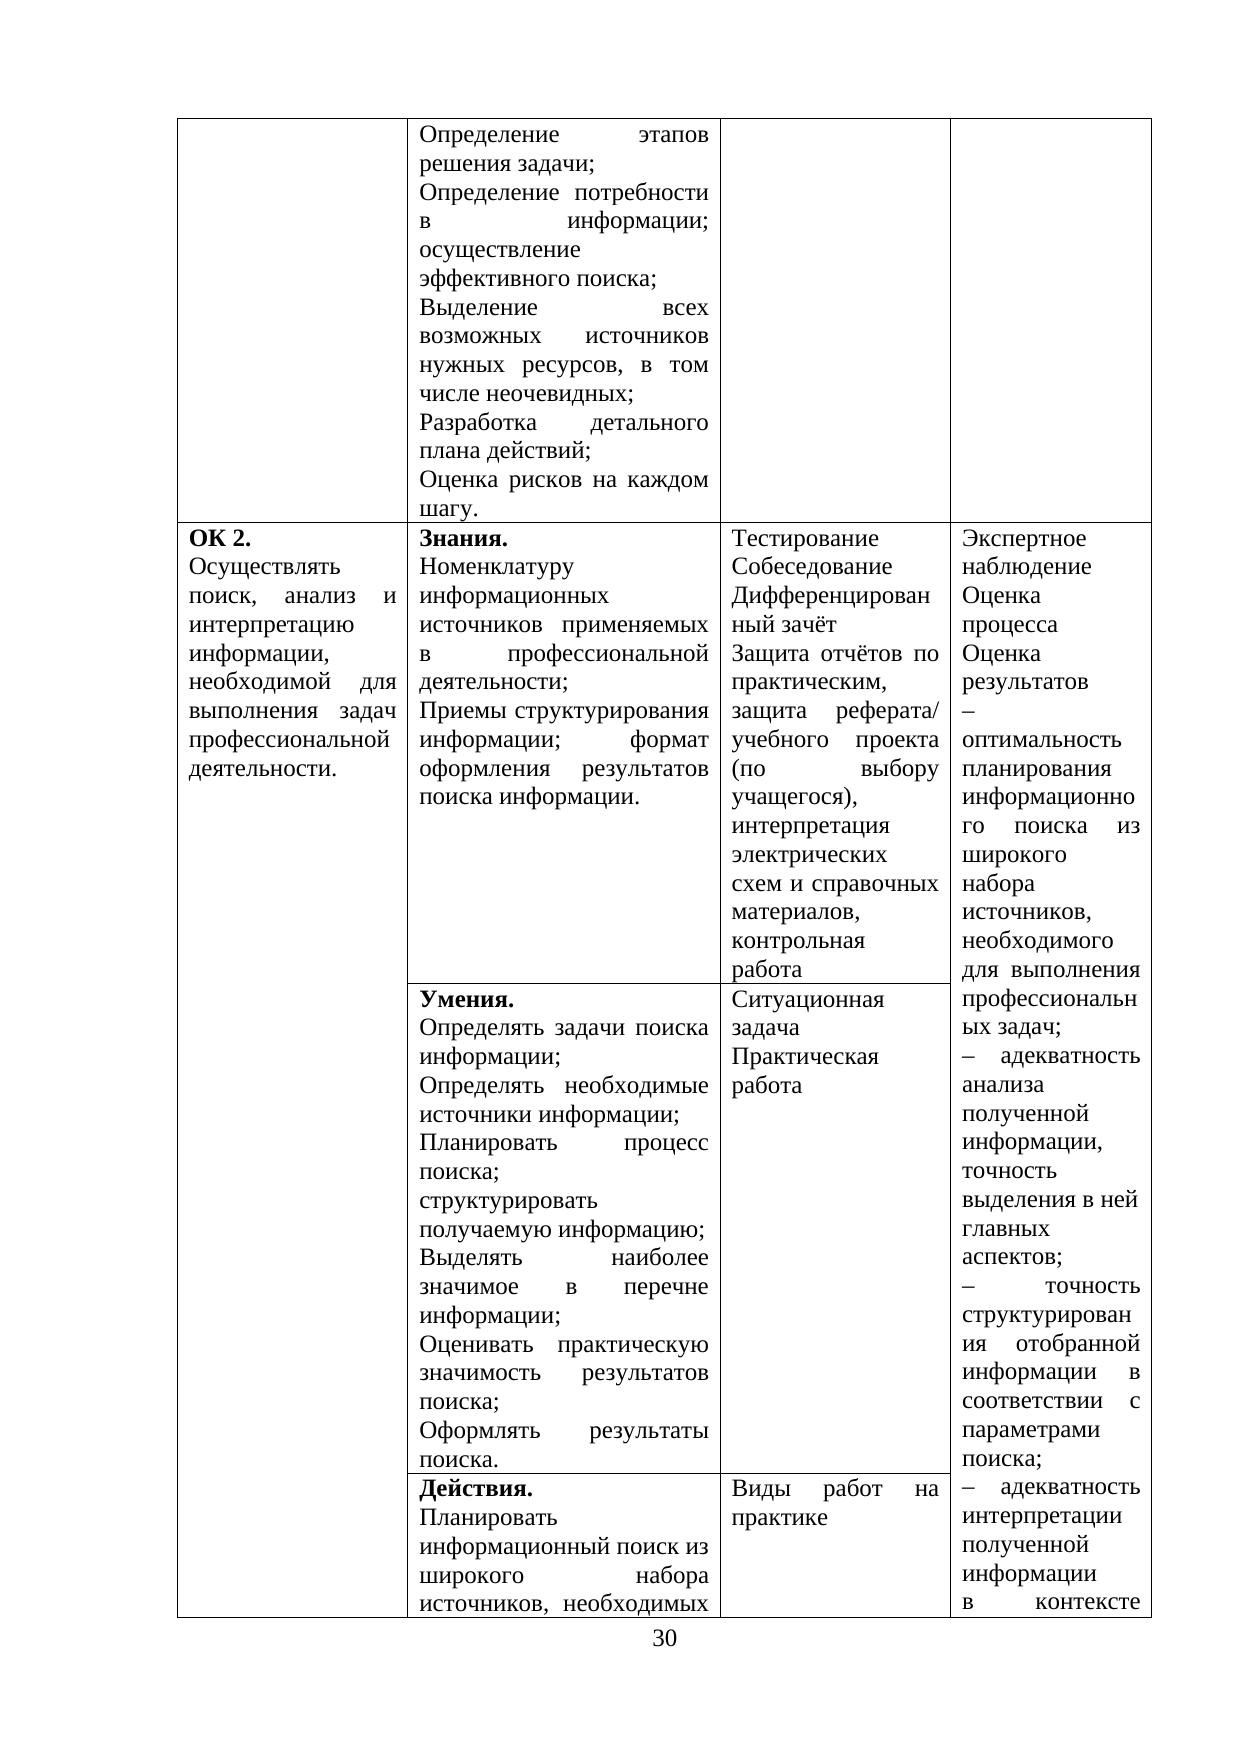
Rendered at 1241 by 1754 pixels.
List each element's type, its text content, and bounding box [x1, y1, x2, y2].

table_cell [721, 1474, 950, 1617]
table_cell Тестирование Собеседование Дифференцированный зачёт Защита отчётов по практическим, защита реферата/ учебного проекта (по выбору учащегося), интерпретация электрических схем и справочных материалов, контрольная работа [721, 523, 950, 983]
table_cell ОК 2. Осуществлять поиск, анализ и интерпретацию информации, необходимой для выполнения задач профессиональной деятельности. [178, 523, 407, 1617]
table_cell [408, 1474, 720, 1617]
table_cell Экспертное наблюдение Оценка процесса Оценка результатов – оптимальность планирования информационного поиска из широкого набора источников, необходимого для выполнения профессиональных задач; – адекватность анализа полученной информации, точность выделения в ней главных аспектов; – точность структурирования отобранной информации в соответствии с параметрами поиска; – адекватность интерпретации полученной информации в контексте профессиональной деятельности. [951, 523, 1151, 1617]
table_cell Умения. Определять задачи поиска информации; Определять необходимые источники информации; Планировать процесс поиска; структурировать получаемую информацию; Выделять наиболее значимое в перечне информации; Оценивать практическую значимость результатов поиска; Оформлять результаты поиска. [408, 984, 720, 1472]
table_cell Знания. Номенклатуру информационных источников применяемых в профессиональной деятельности; Приемы структурирования информации; формат оформления результатов поиска информации. [408, 523, 720, 983]
table_cell Ситуационная задача Практическая работа [721, 984, 950, 1472]
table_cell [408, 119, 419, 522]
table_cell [721, 119, 950, 522]
